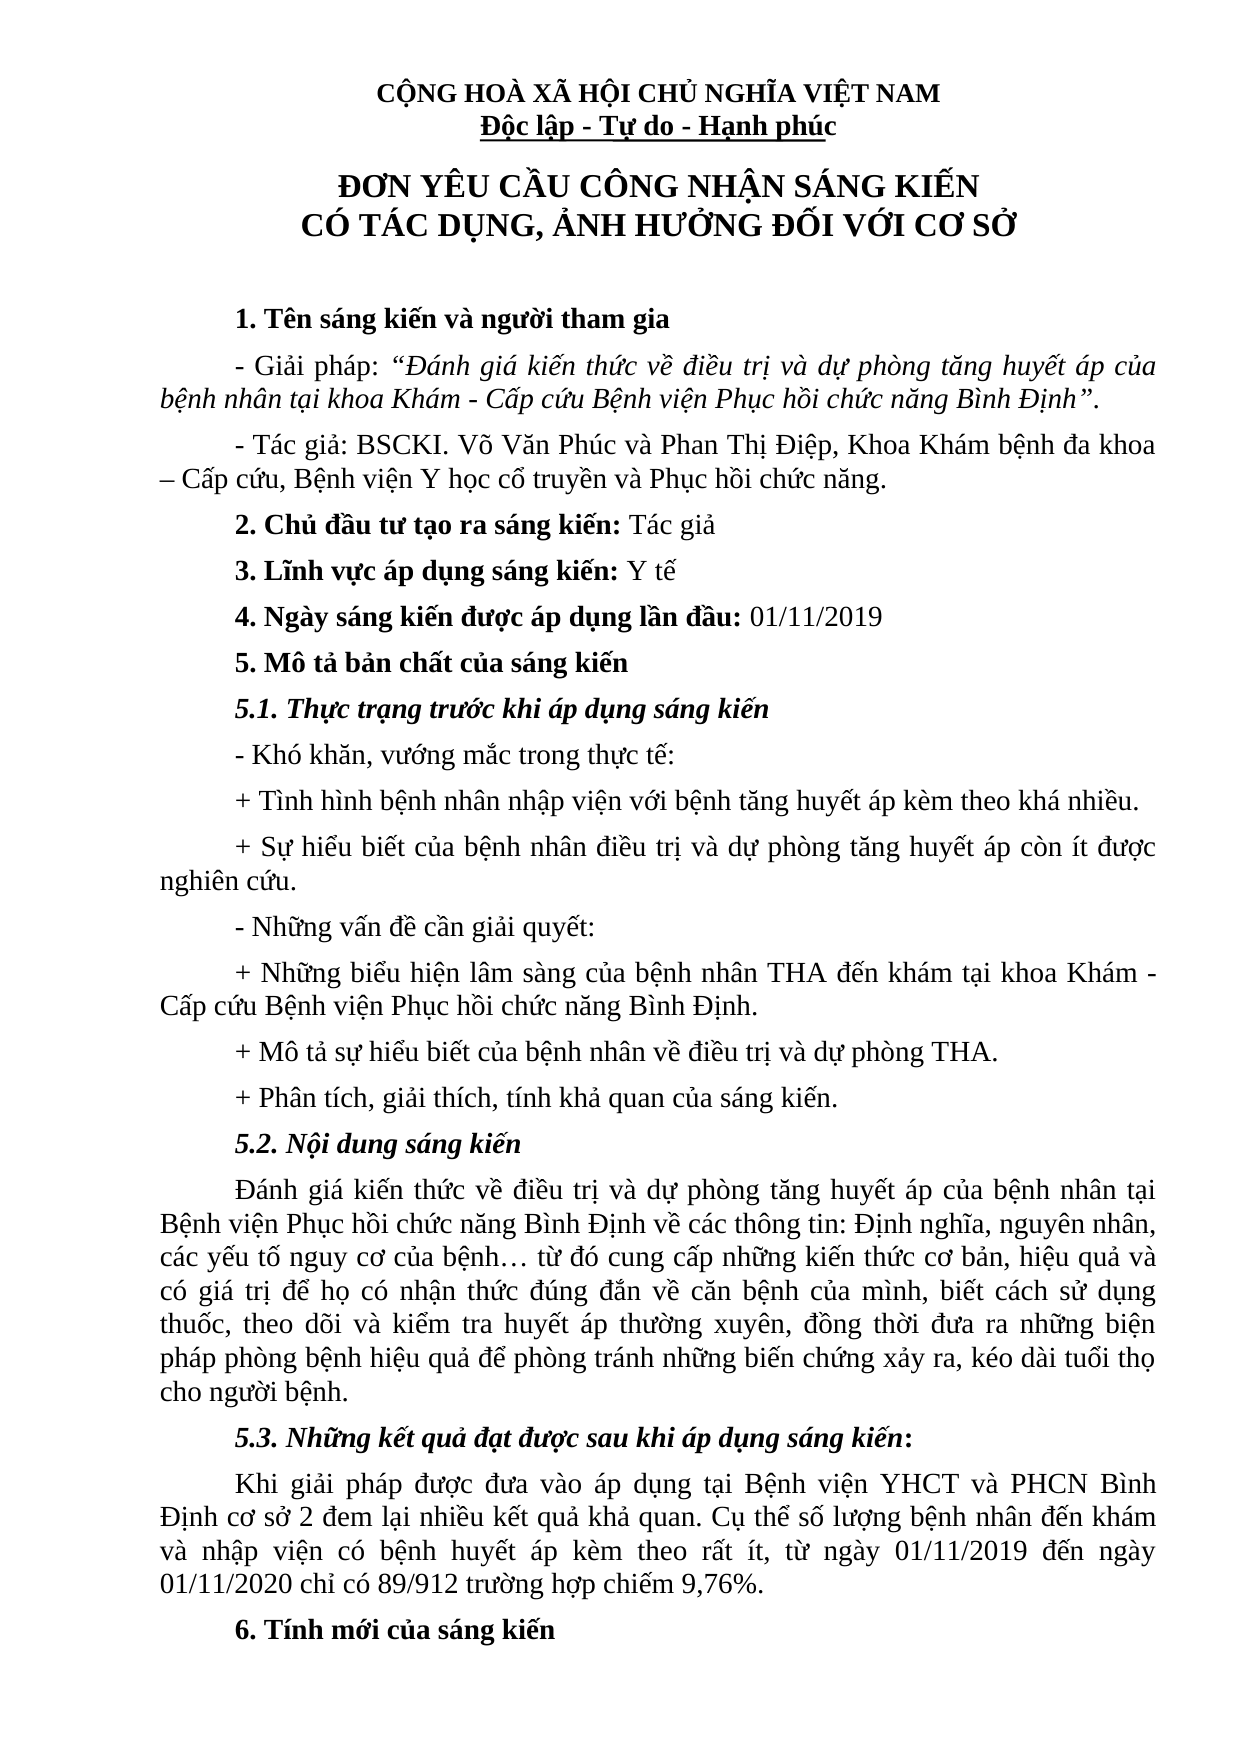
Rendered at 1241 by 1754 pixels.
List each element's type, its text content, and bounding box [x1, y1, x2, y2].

text 3. Lĩnh vực áp dụng sáng kiến: Y tế [159, 553, 1157, 586]
text + Sự hiểu biết của bệnh nhân điều trị và dự phòng tăng huyết áp còn ít được nghiên cứu. [159, 829, 1157, 896]
text 4. Ngày sáng kiến được áp dụng lần đầu: 01/11/2019 [159, 599, 1157, 632]
text CÓ TÁC DỤNG, ẢNH HƯỞNG ĐỐI VỚI CƠ SỞ [159, 205, 1157, 243]
text Khi giải pháp được đưa vào áp dụng tại Bệnh viện YHCT và PHCN Bình Định cơ sở 2 đem lại nhiều kết quả khả quan. Cụ thể số lượng bệnh nhân đến khám và nhập viện có bệnh huyết áp kèm theo rất ít, từ ngày 01/11/2019 đến ngày 01/11/2020 chỉ có 89/912 trường hợp chiếm 9,76%. [159, 1466, 1157, 1600]
text 5. Mô tả bản chất của sáng kiến [159, 645, 1157, 678]
text 5.1. Thực trạng trước khi áp dụng sáng kiến [159, 691, 1157, 724]
text CỘNG HOÀ XÃ HỘI CHỦ NGHĨA VIỆT NAM [159, 77, 1157, 108]
text 1. Tên sáng kiến và người tham gia [159, 302, 1157, 335]
text - Những vấn đề cần giải quyết: [159, 909, 1157, 942]
text + Mô tả sự hiểu biết của bệnh nhân về điều trị và dự phòng THA. [159, 1034, 1157, 1068]
text - Tác giả: BSCKI. Võ Văn Phúc và Phan Thị Điệp, Khoa Khám bệnh đa khoa – Cấp cứu, Bệnh viện Y học cổ truyền và Phục hồi chức năng. [159, 427, 1157, 494]
text + Phân tích, giải thích, tính khả quan của sáng kiến. [159, 1080, 1157, 1114]
text - Khó khăn, vướng mắc trong thực tế: [159, 737, 1157, 771]
text 2. Chủ đầu tư tạo ra sáng kiến: Tác giả [159, 507, 1157, 540]
text ĐƠN YÊU CẦU CÔNG NHẬN SÁNG KIẾN [159, 166, 1157, 205]
text - Giải pháp: “Đánh giá kiến thức về điều trị và dự phòng tăng huyết áp của bệnh nhân tại khoa Khám - Cấp cứu Bệnh viện Phục hồi chức năng Bình Định”. [159, 348, 1157, 415]
text 5.3. Những kết quả đạt được sau khi áp dụng sáng kiến: [159, 1420, 1157, 1453]
text + Những biểu hiện lâm sàng của bệnh nhân THA đến khám tại khoa Khám - Cấp cứu Bệnh viện Phục hồi chức năng Bình Định. [159, 955, 1157, 1022]
text 5.2. Nội dung sáng kiến [159, 1126, 1157, 1160]
text Đánh giá kiến thức về điều trị và dự phòng tăng huyết áp của bệnh nhân tại Bệnh viện Phục hồi chức năng Bình Định về các thông tin: Định nghĩa, nguyên nhân, các yếu tố nguy cơ của bệnh… từ đó cung cấp những kiến thức cơ bản, hiệu quả và có giá trị để họ có nhận thức đúng đắn về căn bệnh của mình, biết cách sử dụng thuốc, theo dõi và kiểm tra huyết áp thường xuyên, đồng thời đưa ra những biện pháp phòng bệnh hiệu quả để phòng tránh những biến chứng xảy ra, kéo dài tuổi thọ cho người bệnh. [159, 1172, 1157, 1407]
text + Tình hình bệnh nhân nhập viện với bệnh tăng huyết áp kèm theo khá nhiều. [159, 783, 1157, 817]
text Độc lập - Tự do - Hạnh phúc [159, 108, 1157, 141]
text 6. Tính mới của sáng kiến [159, 1612, 1157, 1646]
